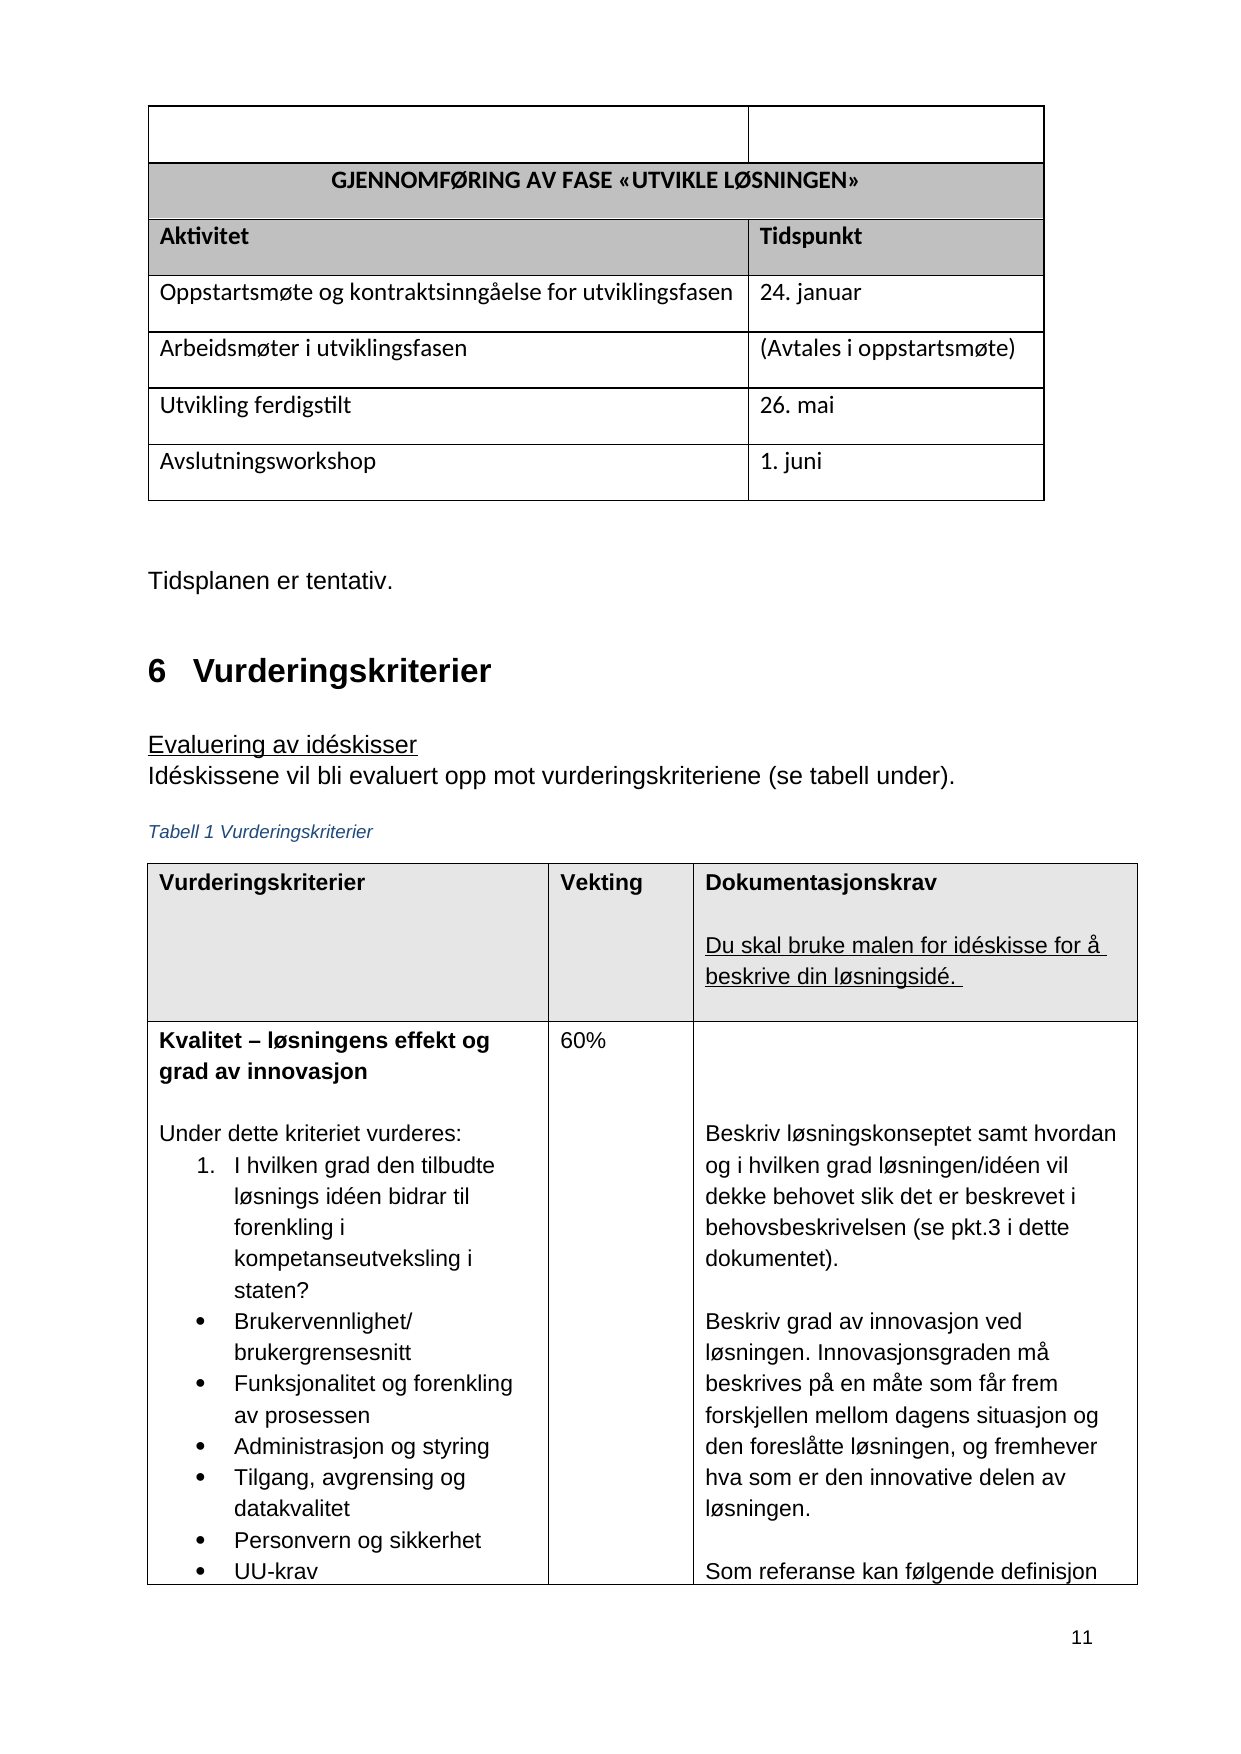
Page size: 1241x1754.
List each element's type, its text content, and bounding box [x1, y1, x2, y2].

table_cell Utvikling ferdigstilt [149, 389, 748, 443]
table_header Vurderingskriterier [148, 864, 548, 1021]
table_cell Oppstartsmøte og kontraktsinngåelse for utviklingsfasen [149, 276, 748, 331]
table_cell GJENNOMFØRING AV FASE «UTVIKLE LØSNINGEN» [149, 164, 1043, 218]
text Tidsplanen er tentativ. [148, 564, 1093, 595]
table_cell Arbeidsmøter i utviklingsfasen [149, 333, 748, 387]
table_cell 24. januar [749, 276, 1043, 331]
table_cell Tidspunkt [749, 220, 1043, 275]
table_cell 26. mai [749, 389, 1043, 443]
table_header Vekting [549, 864, 693, 1021]
text Evaluering av idéskisser [148, 727, 1093, 758]
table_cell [694, 1022, 1137, 1584]
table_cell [148, 1022, 548, 1584]
table_cell 1. juni [749, 445, 1043, 500]
table_cell [749, 107, 1043, 162]
table_cell 60% [549, 1022, 693, 1584]
table_cell [149, 107, 748, 162]
table_cell (Avtales i oppstartsmøte) [749, 333, 1043, 387]
table_cell Aktivitet [149, 220, 748, 275]
table_cell Avslutningsworkshop [149, 445, 748, 500]
text Idéskissene vil bli evaluert opp mot vurderingskriteriene (se tabell under). [148, 758, 1093, 790]
text Tabell 1 Vurderingskriterier [148, 821, 1093, 842]
table_header Dokumentasjonskrav Du skal bruke malen for idéskisse for å beskrive din løsningsidé. [694, 864, 1137, 1021]
subtitle Vurderingskriterier [148, 651, 1093, 690]
